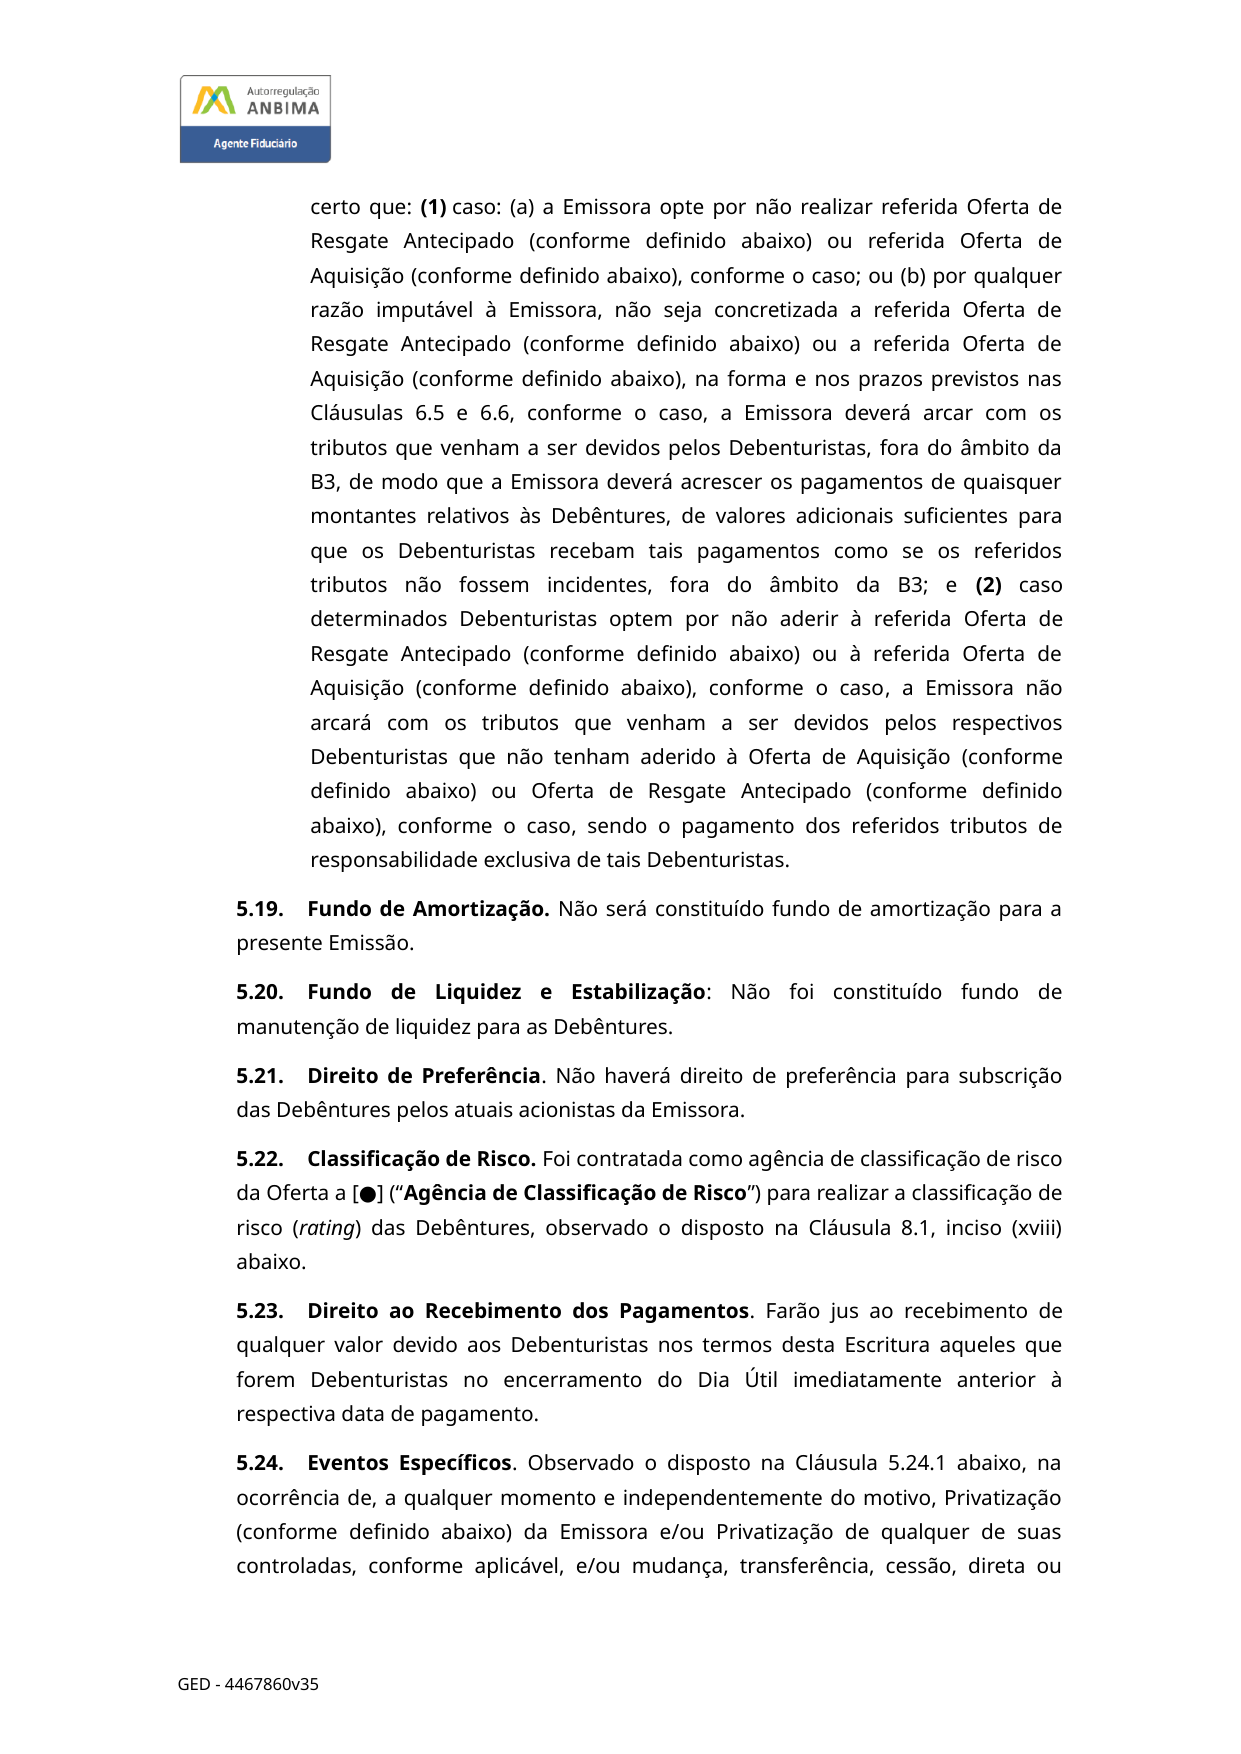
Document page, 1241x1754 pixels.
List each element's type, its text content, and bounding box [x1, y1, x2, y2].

picture [177, 73, 334, 166]
text Fundo de Liquidez e Estabilização: Não foi constituído fundo de manutenção de liquidez para as Debêntures. [236, 977, 1063, 1040]
text Direito ao Recebimento dos Pagamentos. Farão jus ao recebimento de qualquer valor devido aos Debenturistas nos termos desta Escritura aqueles que forem Debenturistas no encerramento do Dia Útil imediatamente anterior à respectiva data de pagamento. [236, 1296, 1063, 1428]
text Fundo de Amortização. Não será constituído fundo de amortização para a presente Emissão. [236, 894, 1063, 957]
text Classificação de Risco. Foi contratada como agência de classificação de risco da Oferta a [●] (“Agência de Classificação de Risco”) para realizar a classificação de risco (rating) das Debêntures, observado o disposto na Cláusula 8.1, inciso (xviii) abaixo. [236, 1144, 1063, 1276]
text Direito de Preferência. Não haverá direito de preferência para subscrição das Debêntures pelos atuais acionistas da Emissora. [236, 1061, 1063, 1123]
